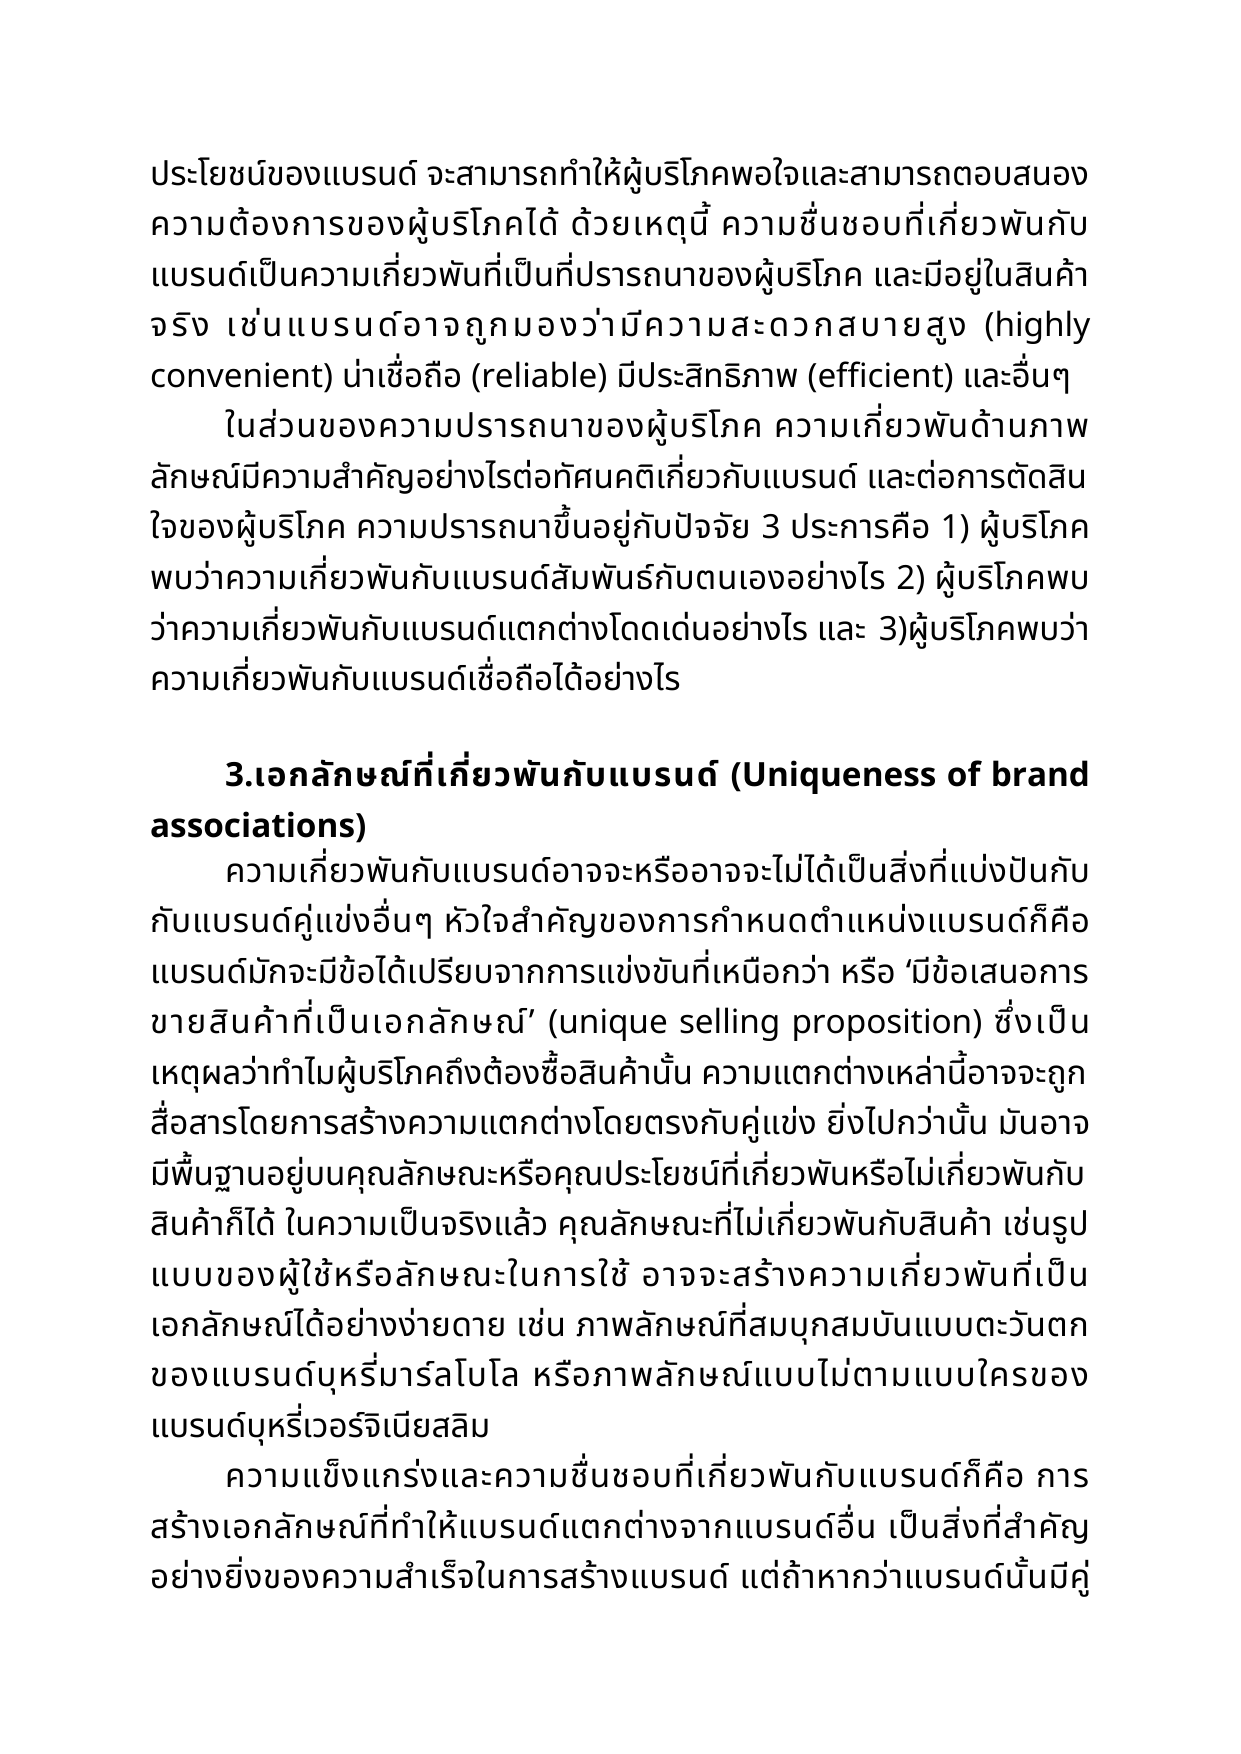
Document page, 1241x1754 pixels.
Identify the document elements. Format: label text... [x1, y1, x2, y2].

text ในส่วนของความปรารถนาของผู้บริโภค ความเกี่ยวพันด้านภาพลักษณ์มีความสำคัญอย่างไรต่อทัศนคติเกี่ยวกับแบรนด์ และต่อการตัดสินใจของผู้บริโภค ความปรารถนาขึ้นอยู่กับปัจจัย 3 ประการคือ 1) ผู้บริโภคพบว่าความเกี่ยวพันกับแบรนด์สัมพันธ์กับตนเองอย่างไร 2) ผู้บริโภคพบว่าความเกี่ยวพันกับแบรนด์แตกต่างโดดเด่นอย่างไร และ 3)ผู้บริโภคพบว่าความเกี่ยวพันกับแบรนด์เชื่อถือได้อย่างไร [150, 402, 1090, 706]
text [150, 150, 1090, 402]
text ความเกี่ยวพันกับแบรนด์อาจจะหรืออาจจะไม่ได้เป็นสิ่งที่แบ่งปันกับกับแบรนด์คู่แข่งอื่นๆ หัวใจสำคัญของการกำหนดตำแหน่งแบรนด์ก็คือ แบรนด์มักจะมีข้อได้เปรียบจากการแข่งขันที่เหนือกว่า หรือ ‘มีข้อเสนอการขายสินค้าที่เป็นเอกลักษณ์’ (unique selling proposition) ซึ่งเป็นเหตุผลว่าทำไมผู้บริโภคถึงต้องซื้อสินค้านั้น ความแตกต่างเหล่านี้อาจจะถูกสื่อสารโดยการสร้างความแตกต่างโดยตรงกับคู่แข่ง ยิ่งไปกว่านั้น มันอาจมีพื้นฐานอยู่บนคุณลักษณะหรือคุณประโยชน์ที่เกี่ยวพันหรือไม่เกี่ยวพันกับสินค้าก็ได้ ในความเป็นจริงแล้ว คุณลักษณะที่ไม่เกี่ยวพันกับสินค้า เช่นรูปแบบของผู้ใช้หรือลักษณะในการใช้ อาจจะสร้างความเกี่ยวพันที่เป็นเอกลักษณ์ได้อย่างง่ายดาย เช่น ภาพลักษณ์ที่สมบุกสมบันแบบตะวันตกของแบรนด์บุหรี่มาร์ลโบโล หรือภาพลักษณ์แบบไม่ตามแบบใครของแบรนด์บุหรี่เวอร์จิเนียสลิม [150, 847, 1090, 1452]
text 3.เอกลักษณ์ที่เกี่ยวพันกับแบรนด์ (Uniqueness of brand associations) [150, 751, 1090, 847]
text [150, 1452, 1090, 1603]
